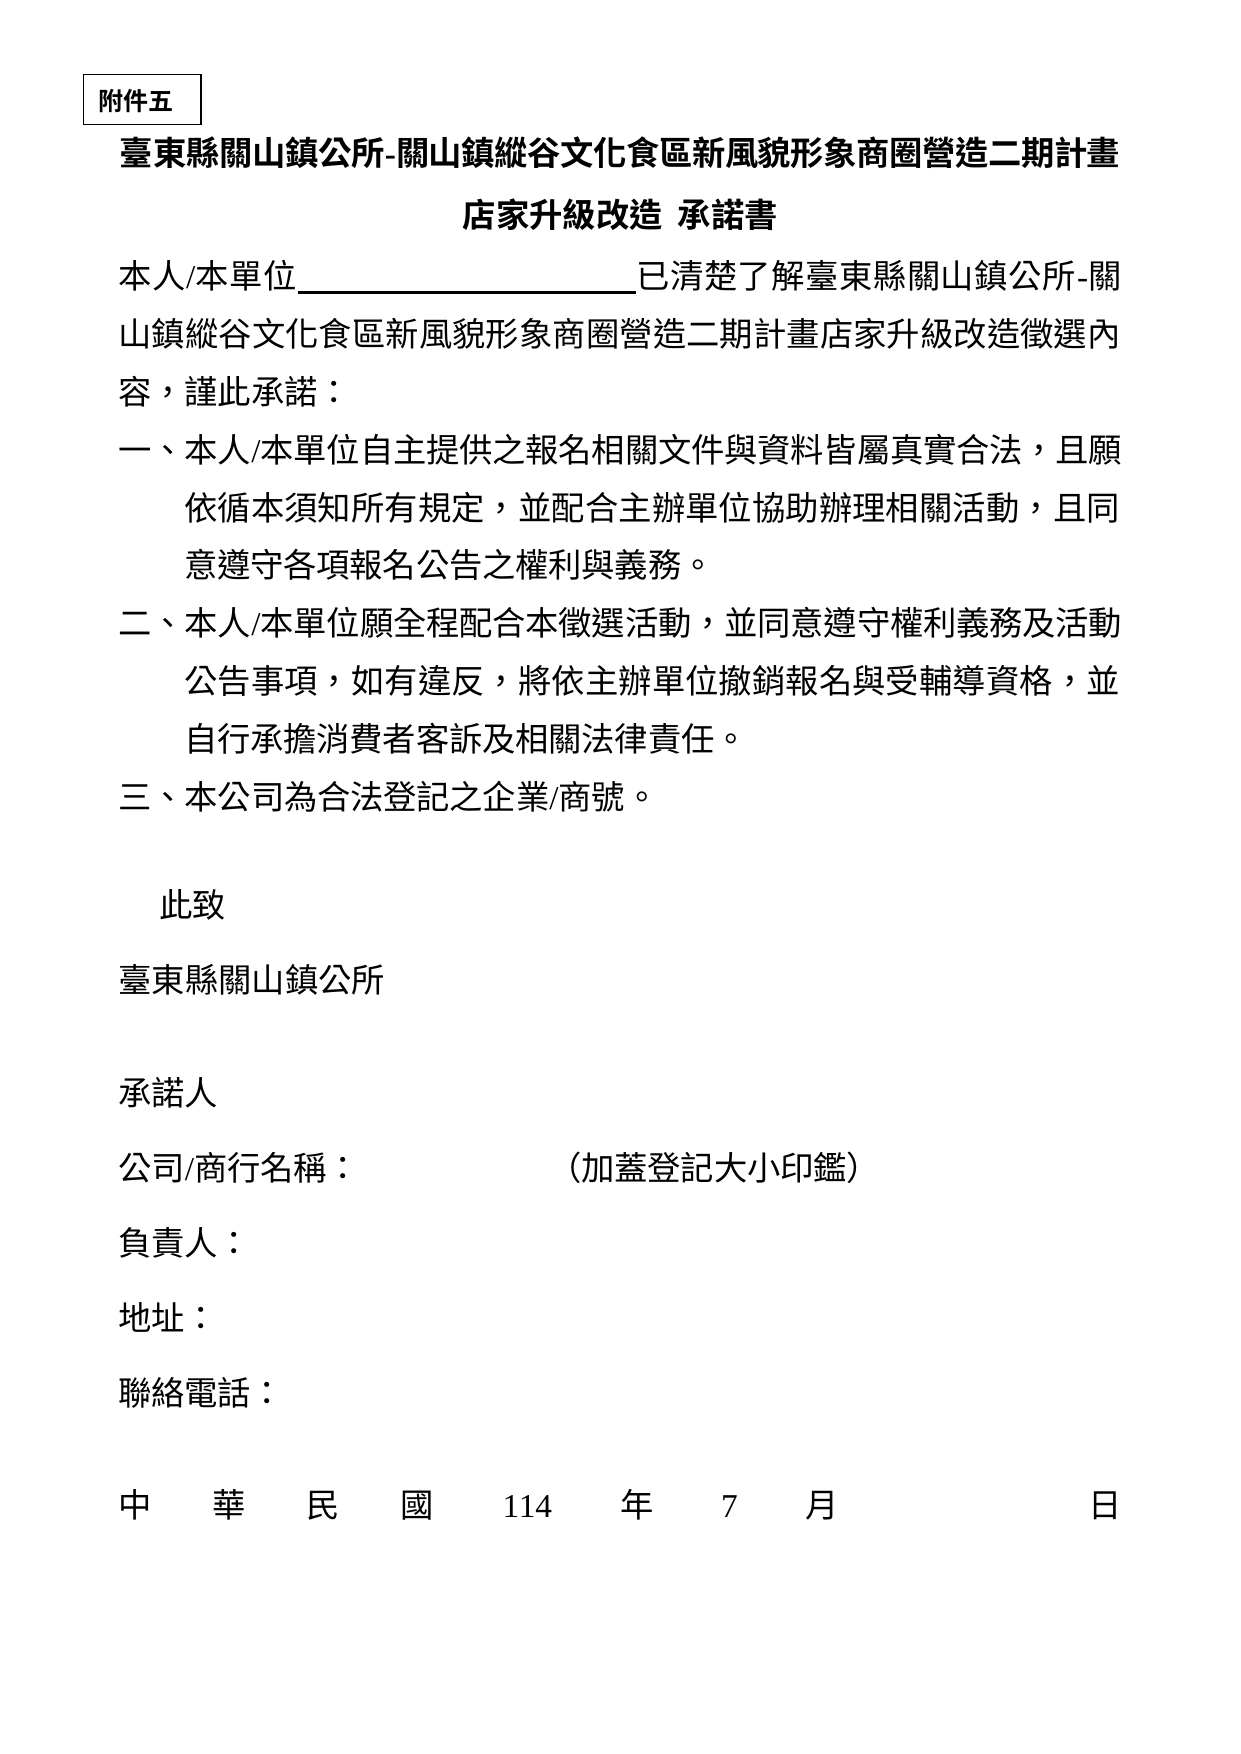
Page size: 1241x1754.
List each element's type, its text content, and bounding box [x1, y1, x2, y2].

text 承諾人 [118, 1053, 1122, 1128]
text 臺東縣關山鎮公所-關山鎮縱谷文化食區新風貌形象商圈營造二期計畫 [118, 127, 1122, 175]
text 公司/商行名稱： （加蓋登記大小印鑑） [118, 1128, 1122, 1203]
text 本人/本單位 已清楚了解臺東縣關山鎮公所-關山鎮縱谷文化食區新風貌形象商圈營造二期計畫店家升級改造徵選內容，謹此承諾： [118, 250, 1122, 414]
text 店家升級改造 承諾書 [118, 175, 1122, 250]
text 中華民國114年7月 日 [118, 1466, 1122, 1541]
text 地址： [118, 1278, 1122, 1353]
list 本人/本單位願全程配合本徵選活動，並同意遵守權利義務及活動公告事項，如有違反，將依主辦單位撤銷報名與受輔導資格，並自行承擔消費者客訴及相關法律責任。 [118, 597, 1122, 761]
text 此致 [118, 866, 1122, 941]
list 本人/本單位自主提供之報名相關文件與資料皆屬真實合法，且願依循本須知所有規定，並配合主辦單位協助辦理相關活動，且同意遵守各項報名公告之權利與義務。 [118, 424, 1122, 587]
text 臺東縣關山鎮公所 [118, 941, 1122, 1016]
text 負責人： [118, 1203, 1122, 1278]
text 聯絡電話： [118, 1353, 1122, 1428]
list 本公司為合法登記之企業/商號。 [118, 771, 1122, 819]
